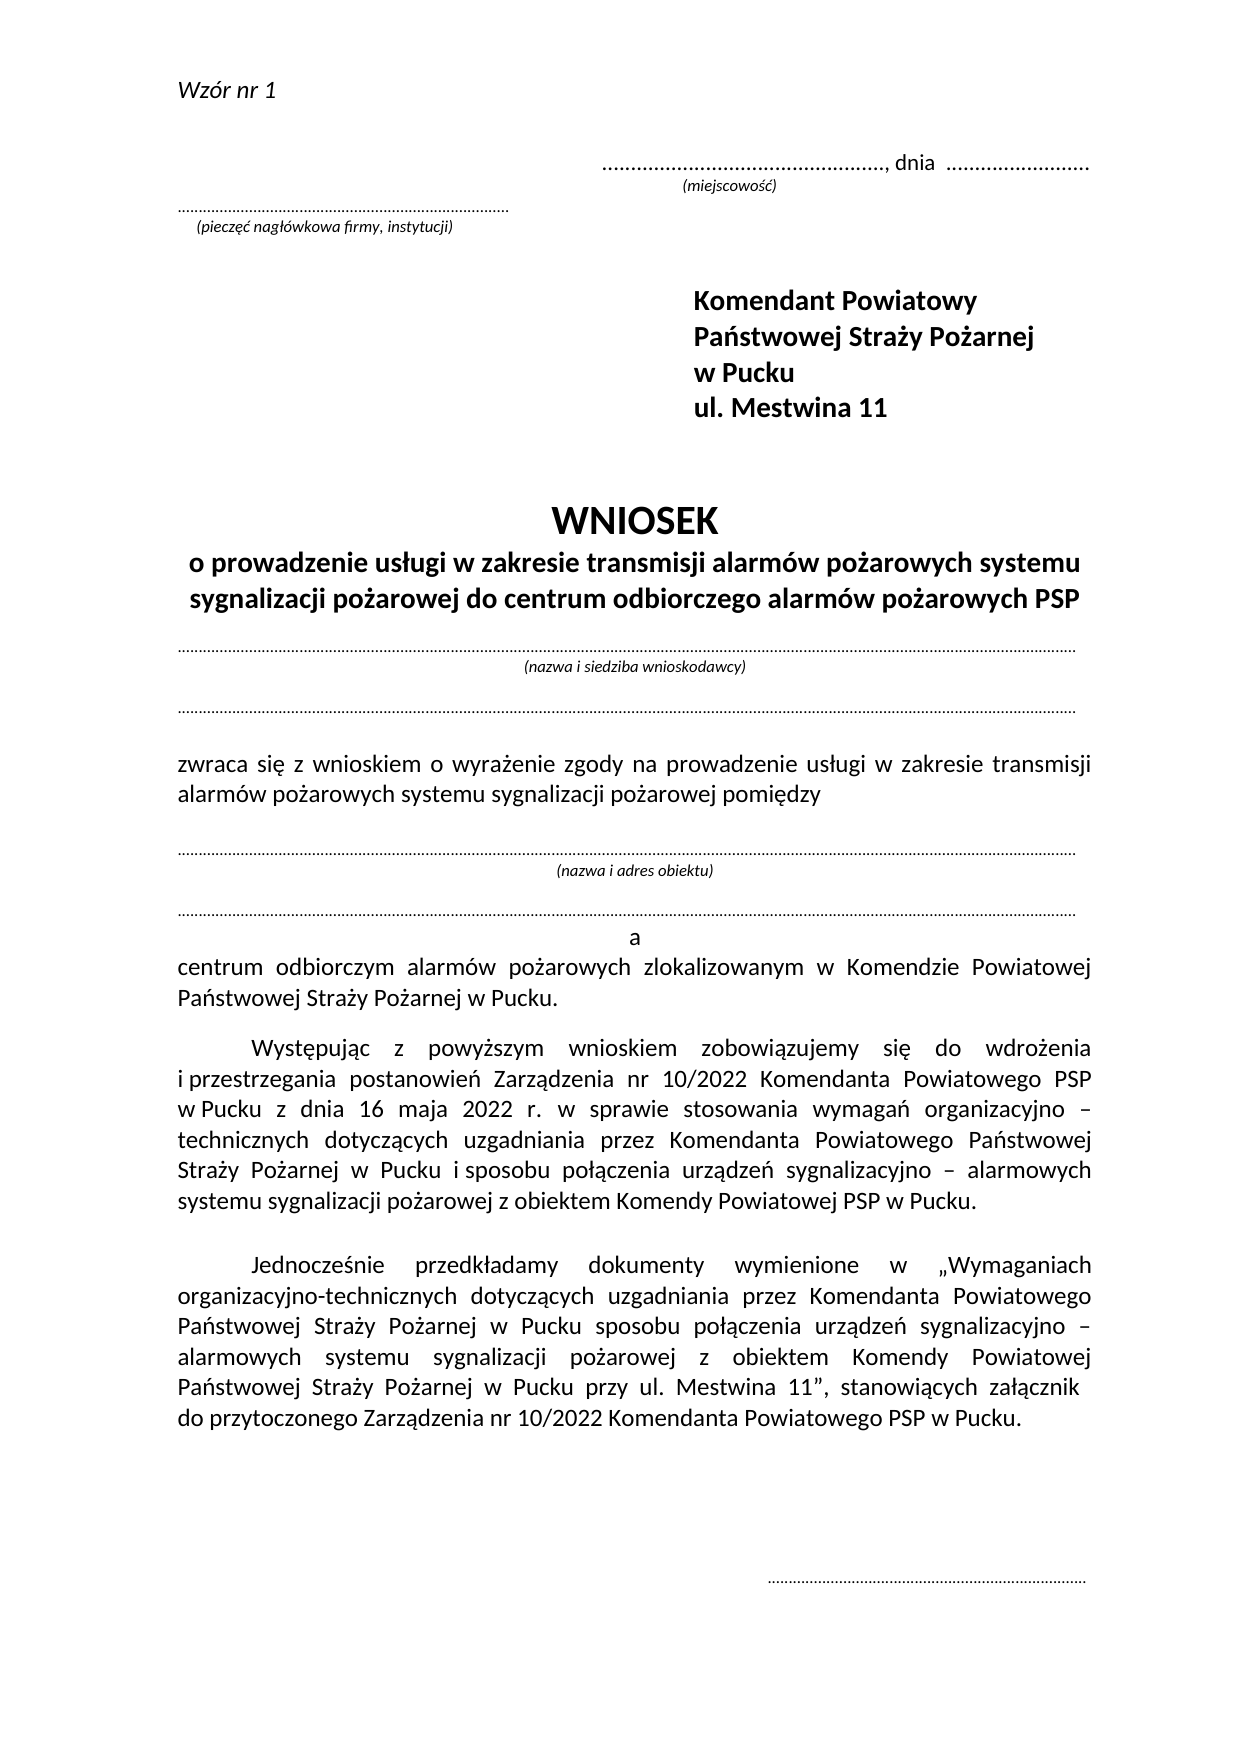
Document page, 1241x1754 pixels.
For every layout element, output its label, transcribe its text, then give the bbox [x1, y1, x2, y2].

text ...................................................................................................................................................................................................................... [177, 636, 1092, 656]
text (pieczęć nagłówkowa firmy, instytucji) [177, 216, 1092, 237]
text Występując z powyższym wnioskiem zobowiązujemy się do wdrożenia i przestrzegania postanowień Zarządzenia nr 10/2022 Komendanta Powiatowego PSP w Pucku z dnia 16 maja 2022 r. w sprawie stosowania wymagań organizacyjno – technicznych dotyczących uzgadniania przez Komendanta Powiatowego Państwowej Straży Pożarnej w Pucku i sposobu połączenia urządzeń sygnalizacyjno – alarmowych systemu sygnalizacji pożarowej z obiektem Komendy Powiatowej PSP w Pucku. [177, 1033, 1092, 1216]
text a [177, 921, 1092, 951]
text Jednocześnie przedkładamy dokumenty wymienione w „Wymaganiach organizacyjno-technicznych dotyczących uzgadniania przez Komendanta Powiatowego Państwowej Straży Pożarnej w Pucku sposobu połączenia urządzeń sygnalizacyjno – alarmowych systemu sygnalizacji pożarowej z obiektem Komendy Powiatowej Państwowej Straży Pożarnej w Pucku przy ul. Mestwina 11”, stanowiących załącznik do przytoczonego Zarządzenia nr 10/2022 Komendanta Powiatowego PSP w Pucku. [177, 1249, 1092, 1432]
text Komendant Powiatowy [177, 282, 1092, 318]
text WNIOSEK [177, 494, 1092, 544]
text centrum odbiorczym alarmów pożarowych zlokalizowanym w Komendzie Powiatowej Państwowej Straży Pożarnej w Pucku. [177, 951, 1092, 1012]
text (miejscowość) [177, 176, 1092, 196]
text ............................................................................ [767, 1534, 1092, 1588]
text ul. Mestwina 11 [177, 389, 1092, 425]
text w Pucku [177, 354, 1092, 389]
text ............................................................................... [177, 196, 1092, 216]
text Państwowej Straży Pożarnej [177, 318, 1092, 354]
text ...................................................................................................................................................................................................................... [177, 839, 1092, 860]
text (nazwa i siedziba wnioskodawcy) [177, 656, 1092, 677]
text ...................................................................................................................................................................................................................... [177, 697, 1092, 717]
text ...................................................................................................................................................................................................................... [177, 900, 1092, 921]
text ................................................., dnia ......................... [177, 148, 1092, 176]
text o prowadzenie usługi w zakresie transmisji alarmów pożarowych systemu sygnalizacji pożarowej do centrum odbiorczego alarmów pożarowych PSP [177, 544, 1092, 616]
text (nazwa i adres obiektu) [177, 860, 1092, 880]
text zwraca się z wnioskiem o wyrażenie zgody na prowadzenie usługi w zakresie transmisji alarmów pożarowych systemu sygnalizacji pożarowej pomiędzy [177, 748, 1092, 809]
